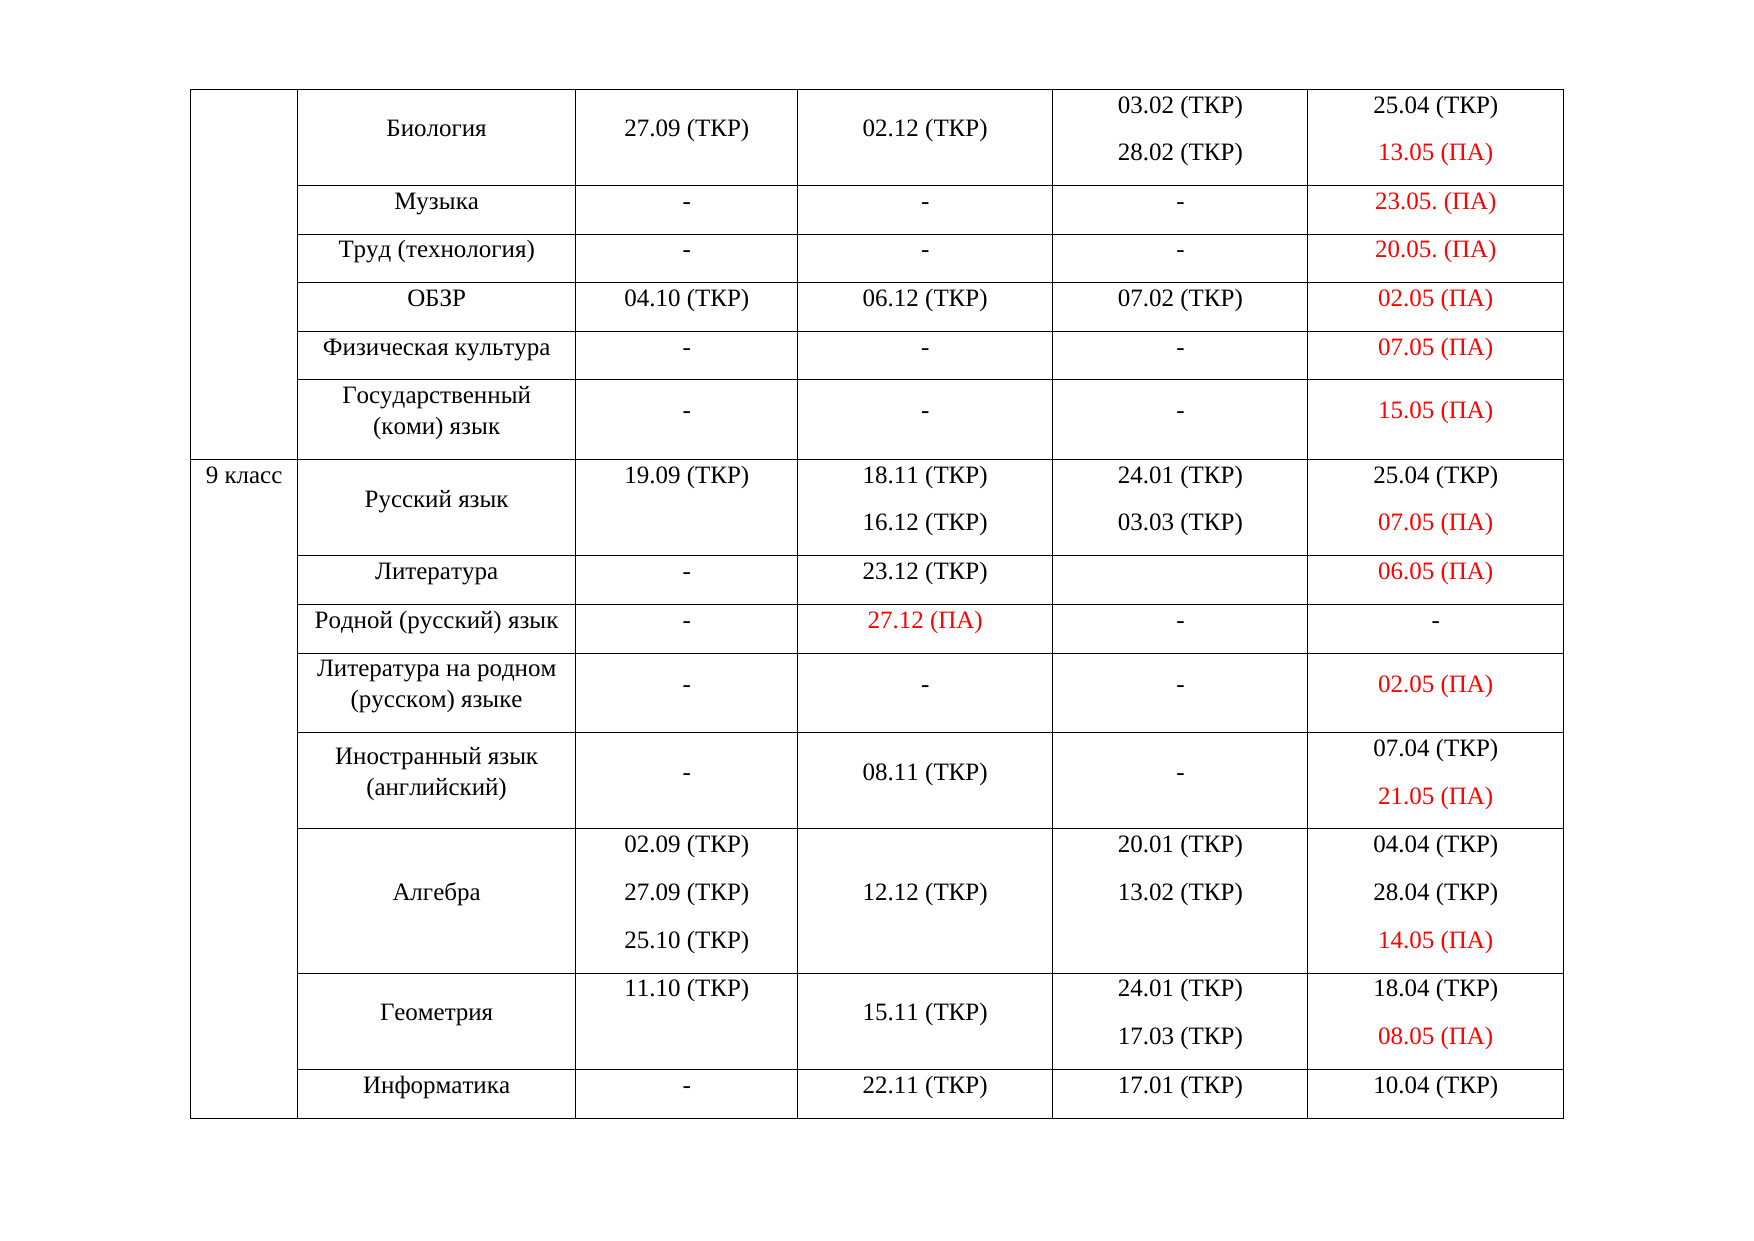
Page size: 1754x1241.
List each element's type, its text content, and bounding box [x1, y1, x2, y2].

table_cell 11.10 (ТКР) [576, 974, 797, 1069]
table_cell - [1308, 605, 1563, 652]
table_cell 23.05. (ПА) [1308, 186, 1563, 233]
table_cell - [1053, 332, 1307, 379]
table_cell 06.12 (ТКР) [798, 283, 1052, 331]
table_cell - [576, 733, 797, 828]
table_cell - [1053, 380, 1307, 459]
table_cell - [798, 380, 1052, 459]
table_cell Алгебра [298, 829, 575, 972]
table_cell Биология [298, 90, 575, 185]
table_cell - [1053, 235, 1307, 282]
table_cell 27.09 (ТКР) [576, 90, 797, 185]
table_cell Литература на родном (русском) языке [298, 654, 575, 732]
table_cell 07.05 (ПА) [1308, 332, 1563, 379]
table_cell 9 класс [191, 460, 297, 1117]
table_cell 15.11 (ТКР) [798, 974, 1052, 1069]
table_cell ОБЗР [298, 283, 575, 331]
table_cell - [1053, 733, 1307, 828]
table_cell - [576, 556, 797, 604]
table_cell 19.09 (ТКР) [576, 460, 797, 555]
table_cell - [576, 332, 797, 379]
table_cell 04.04 (ТКР) 28.04 (ТКР) 14.05 (ПА) [1308, 829, 1563, 972]
table_cell Музыка [298, 186, 575, 233]
table_cell 15.05 (ПА) [1308, 380, 1563, 459]
table_cell 25.04 (ТКР) 13.05 (ПА) [1308, 90, 1563, 185]
table_cell 24.01 (ТКР) 03.03 (ТКР) [1053, 460, 1307, 555]
table_cell 24.01 (ТКР) 17.03 (ТКР) [1053, 974, 1307, 1069]
table_cell - [1053, 605, 1307, 652]
table_cell Иностранный язык (английский) [298, 733, 575, 828]
table_cell - [576, 235, 797, 282]
table_cell 07.04 (ТКР) 21.05 (ПА) [1308, 733, 1563, 828]
table_cell Литература [298, 556, 575, 604]
table_cell - [798, 654, 1052, 732]
table_cell - [1053, 186, 1307, 233]
table_cell 23.12 (ТКР) [798, 556, 1052, 604]
table_cell Государственный (коми) язык [298, 380, 575, 459]
table_cell 12.12 (ТКР) [798, 829, 1052, 972]
table_cell Физическая культура [298, 332, 575, 379]
table_cell 18.11 (ТКР) 16.12 (ТКР) [798, 460, 1052, 555]
table_cell 04.10 (ТКР) [576, 283, 797, 331]
table_cell 22.11 (ТКР) [798, 1070, 1052, 1117]
table_cell Труд (технология) [298, 235, 575, 282]
table_cell 08.11 (ТКР) [798, 733, 1052, 828]
table_cell - [576, 654, 797, 732]
table_cell 06.05 (ПА) [1308, 556, 1563, 604]
table_cell 25.04 (ТКР) 07.05 (ПА) [1308, 460, 1563, 555]
table_cell 07.02 (ТКР) [1053, 283, 1307, 331]
table_cell Родной (русский) язык [298, 605, 575, 652]
table_cell - [576, 186, 797, 233]
table_cell Информатика [298, 1070, 575, 1117]
table_cell 20.01 (ТКР) 13.02 (ТКР) [1053, 829, 1307, 972]
table_cell 02.05 (ПА) [1308, 283, 1563, 331]
table_cell 02.09 (ТКР) 27.09 (ТКР) 25.10 (ТКР) [576, 829, 797, 972]
table_cell 17.01 (ТКР) [1053, 1070, 1307, 1117]
table_cell - [798, 186, 1052, 233]
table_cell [1308, 1070, 1563, 1117]
table_cell - [798, 235, 1052, 282]
table_cell [1053, 556, 1307, 604]
table_cell 02.05 (ПА) [1308, 654, 1563, 732]
table_cell Русский язык [298, 460, 575, 555]
table_cell - [576, 605, 797, 652]
table_cell 18.04 (ТКР) 08.05 (ПА) [1308, 974, 1563, 1069]
table_cell - [576, 1070, 797, 1117]
table_cell - [1053, 654, 1307, 732]
table_cell - [576, 380, 797, 459]
table_cell 03.02 (ТКР) 28.02 (ТКР) [1053, 90, 1307, 185]
table_cell 02.12 (ТКР) [798, 90, 1052, 185]
table_cell 27.12 (ПА) [798, 605, 1052, 652]
table_cell - [798, 332, 1052, 379]
table_cell 20.05. (ПА) [1308, 235, 1563, 282]
table_cell Геометрия [298, 974, 575, 1069]
